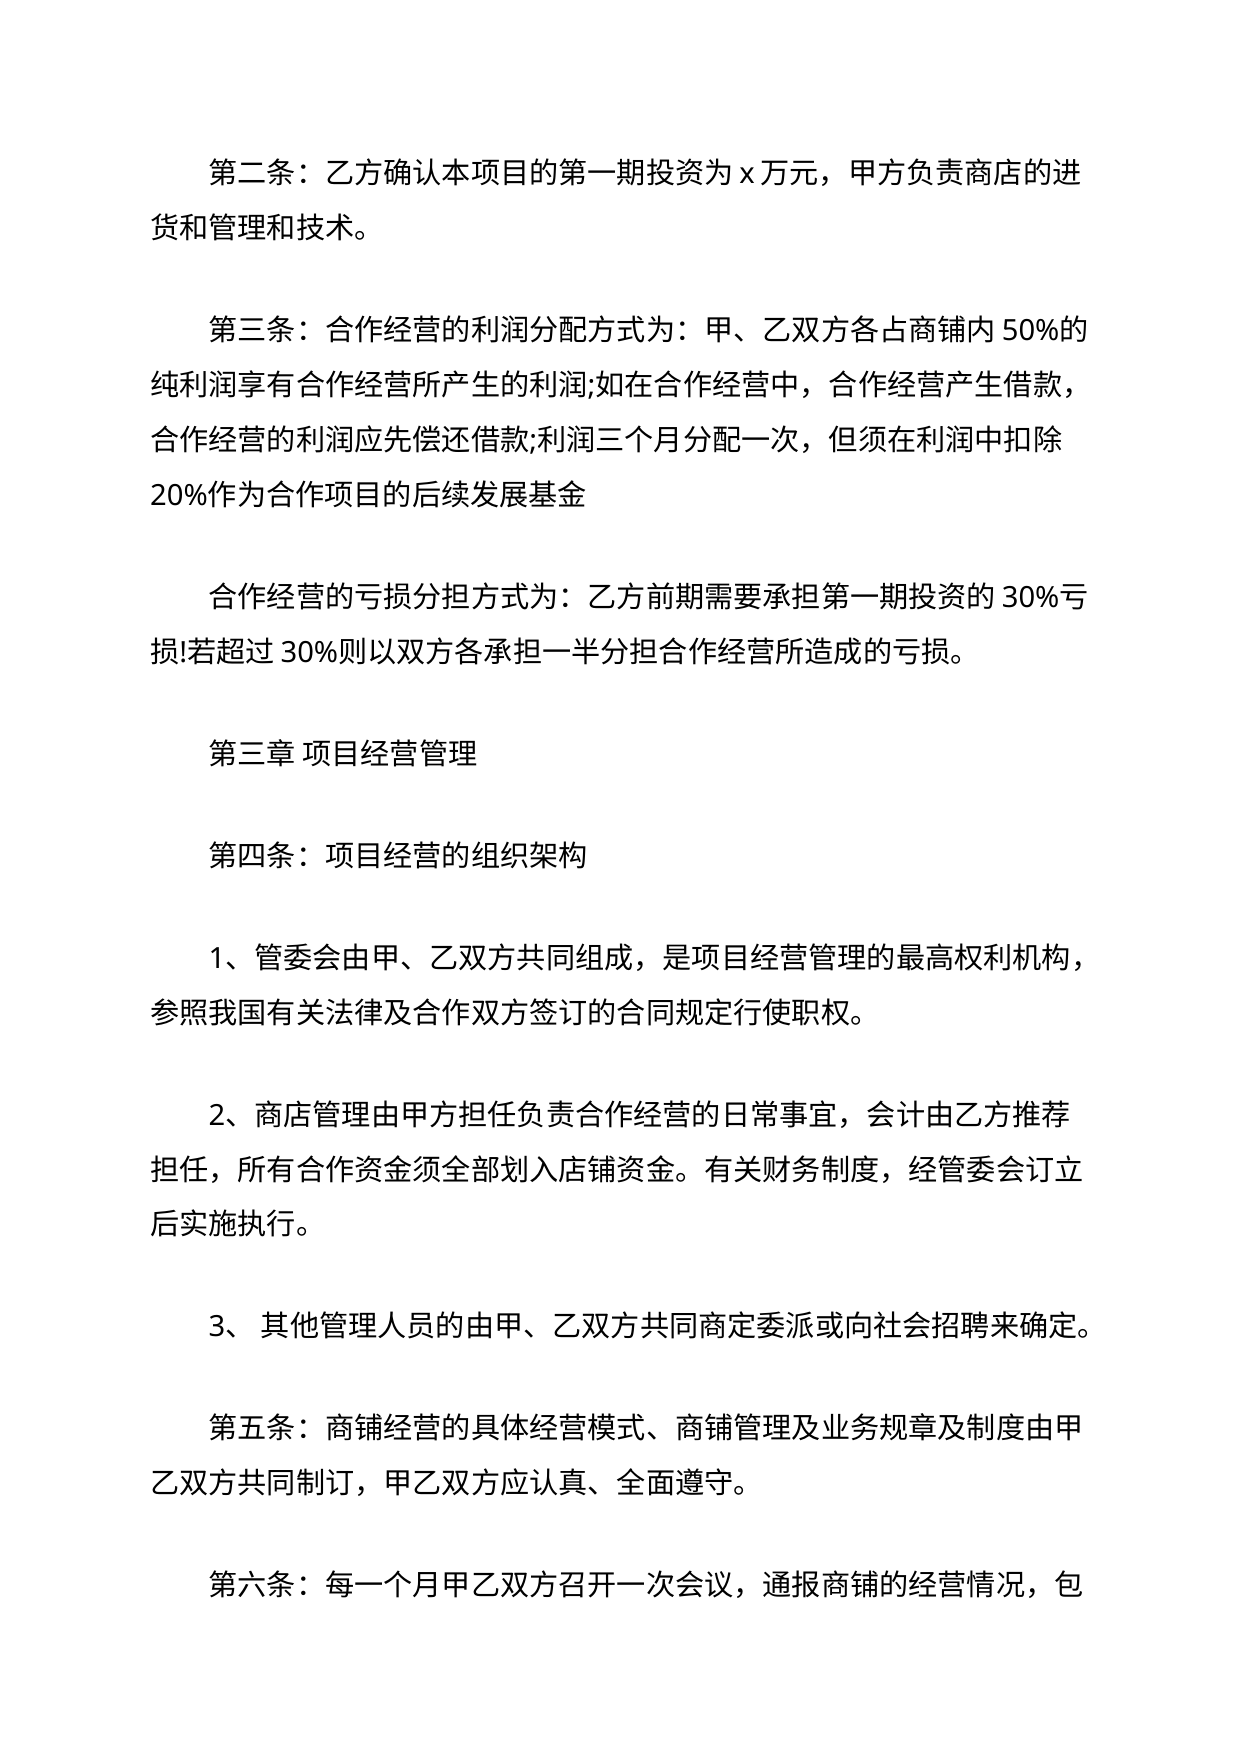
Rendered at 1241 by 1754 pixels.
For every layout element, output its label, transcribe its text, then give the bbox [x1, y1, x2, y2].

text 3、 其他管理人员的由甲、乙双方共同商定委派或向社会招聘来确定。 [150, 1303, 1090, 1345]
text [150, 1561, 1090, 1604]
text 1、管委会由甲、乙双方共同组成，是项目经营管理的最高权利机构，参照我国有关法律及合作双方签订的合同规定行使职权。 [150, 934, 1090, 1032]
text 第四条：项目经营的组织架构 [150, 832, 1090, 875]
text 第三条：合作经营的利润分配方式为：甲、乙双方各占商铺内50%的纯利润享有合作经营所产生的利润;如在合作经营中，合作经营产生借款，合作经营的利润应先偿还借款;利润三个月分配一次，但须在利润中扣除20%作为合作项目的后续发展基金 [150, 307, 1090, 514]
text 2、商店管理由甲方担任负责合作经营的日常事宜，会计由乙方推荐担任，所有合作资金须全部划入店铺资金。有关财务制度，经管委会订立后实施执行。 [150, 1091, 1090, 1243]
text 第二条：乙方确认本项目的第一期投资为x万元，甲方负责商店的进货和管理和技术。 [150, 150, 1090, 247]
text 合作经营的亏损分担方式为：乙方前期需要承担第一期投资的30%亏损!若超过30%则以双方各承担一半分担合作经营所造成的亏损。 [150, 574, 1090, 671]
text 第五条：商铺经营的具体经营模式、商铺管理及业务规章及制度由甲乙双方共同制订，甲乙双方应认真、全面遵守。 [150, 1405, 1090, 1502]
text 第三章 项目经营管理 [150, 731, 1090, 773]
